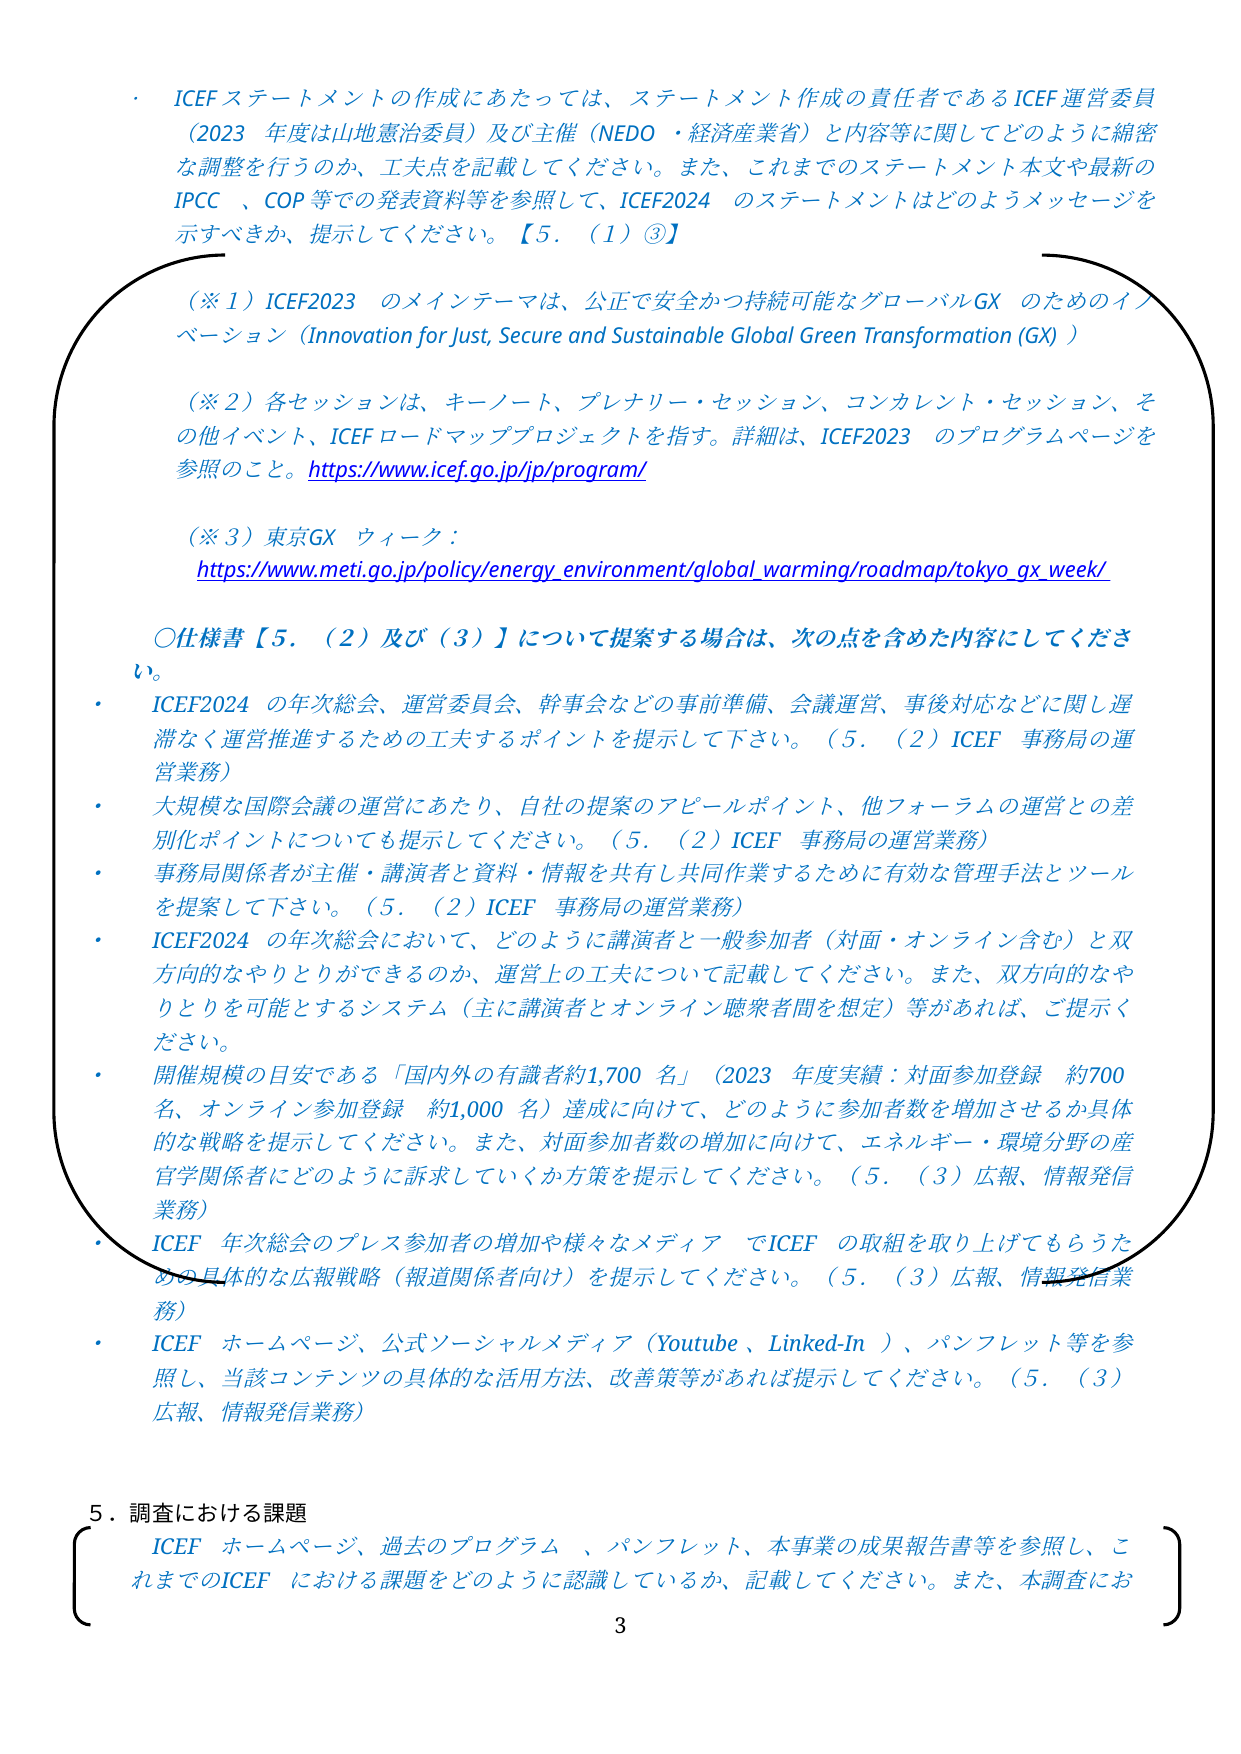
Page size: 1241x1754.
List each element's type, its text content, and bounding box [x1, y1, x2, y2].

list 開催規模の目安である「国内外の有識者約1,700名」（2023年度実績：対面参加登録 約700名、オンライン参加登録 約1,000名）達成に向けて、どのように参加者数を増加させるか具体的な戦略を提示してください。また、対面参加者数の増加に向けて、エネルギー・環境分野の産官学関係者にどのように訴求していくか方策を提示してください。（５．（３）広報、情報発信業務） [85, 1057, 1133, 1226]
subtitle ５．調査における課題 [85, 1495, 1155, 1528]
list ICEF2024の年次総会、運営委員会、幹事会などの事前準備、会議運営、事後対応などに関し遅滞なく運営推進するための工夫するポイントを提示して下さい。（５．（２）ICEF事務局の運営業務） [85, 687, 1133, 788]
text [108, 1528, 1133, 1596]
text 〇仕様書【５．（２）及び（３）】について提案する場合は、次の点を含めた内容にしてください。 [108, 620, 1133, 687]
text （※３）東京GXウィーク： [85, 519, 1133, 553]
list ICEF2024の年次総会において、どのように講演者と一般参加者（対面・オンライン含む）と双方向的なやりとりができるのか、運営上の工夫について記載してください。また、双方向的なやりとりを可能とするシステム（主に講演者とオンライン聴衆者間を想定）等があれば、ご提示ください。 [85, 923, 1133, 1057]
list ICEFホームページ、公式ソーシャルメディア（Youtube、Linked-In）、パンフレット等を参照し、当該コンテンツの具体的な活用方法、改善策等があれば提示してください。（５．（３）広報、情報発信業務） [85, 1326, 1133, 1427]
list （※１）ICEF2023のメインテーマは、公正で安全かつ持続可能なグローバルGXのためのイノベーション（Innovation for Just, Secure and Sustainable Global Green Transformation (GX)） [174, 283, 1155, 351]
text https://www.meti.go.jp/policy/energy_environment/global_warming/roadmap/tokyo_gx_week/ [85, 553, 1133, 586]
list 事務局関係者が主催・講演者と資料・情報を共有し共同作業するために有効な管理手法とツールを提案して下さい。（５．（２）ICEF事務局の運営業務） [85, 855, 1133, 923]
list ICEFステートメントの作成にあたっては、ステートメント作成の責任者であるICEF運営委員（2023年度は山地憲治委員）及び主催（NEDO・経済産業省）と内容等に関してどのように綿密な調整を行うのか、工夫点を記載してください。また、これまでのステートメント本文や最新のIPCC、COP等での発表資料等を参照して、ICEF2024のステートメントはどのようメッセージを示すべきか、提示してください。【５．（１）③】 [108, 82, 1155, 250]
list ICEF年次総会のプレス参加者の増加や様々なメディアでICEFの取組を取り上げてもらうための具体的な広報戦略（報道関係者向け）を提示してください。（５．（３）広報、情報発信業務） [85, 1226, 1133, 1326]
list （※２）各セッションは、キーノート、プレナリー・セッション、コンカレント・セッション、その他イベント、ICEFロードマッププロジェクトを指す。詳細は、ICEF2023のプログラムページを参照のこと。https://www.icef.go.jp/jp/program/ [174, 384, 1155, 485]
list 大規模な国際会議の運営にあたり、自社の提案のアピールポイント、他フォーラムの運営との差別化ポイントについても提示してください。（５．（２）ICEF事務局の運営業務） [85, 788, 1133, 855]
